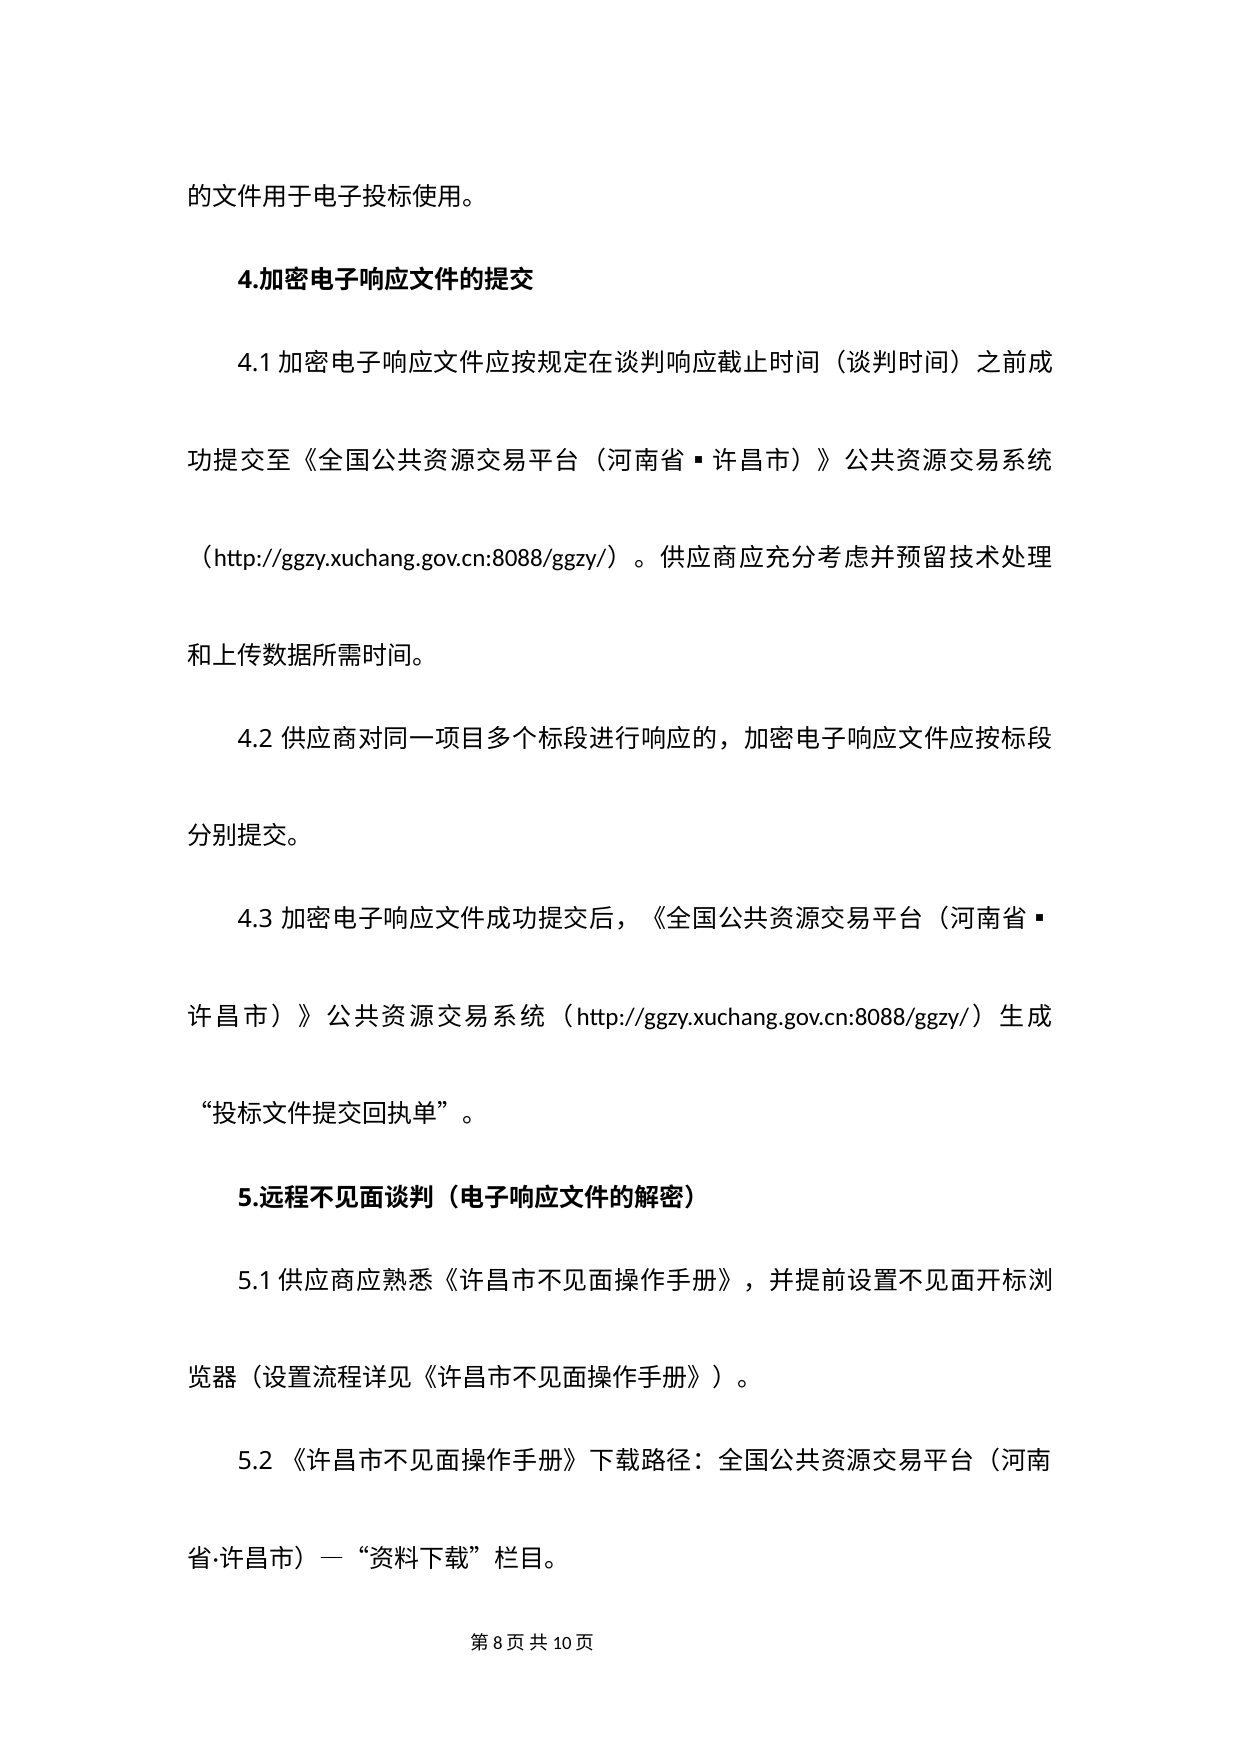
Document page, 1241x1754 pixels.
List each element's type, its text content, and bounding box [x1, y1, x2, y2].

text 4.加密电子响应文件的提交 [187, 245, 1053, 310]
text 4.3 加密电子响应文件成功提交后，《全国公共资源交易平台（河南省▪许昌市）》公共资源交易系统（http://ggzy.xuchang.gov.cn:8088/ggzy/）生成“投标文件提交回执单”。 [187, 884, 1053, 1144]
text 4.1加密电子响应文件应按规定在谈判响应截止时间（谈判时间）之前成功提交至《全国公共资源交易平台（河南省▪许昌市）》公共资源交易系统（http://ggzy.xuchang.gov.cn:8088/ggzy/）。供应商应充分考虑并预留技术处理和上传数据所需时间。 [187, 328, 1053, 686]
text 4.2 供应商对同一项目多个标段进行响应的，加密电子响应文件应按标段分别提交。 [187, 704, 1053, 866]
text 5.2 《许昌市不见面操作手册》下载路径：全国公共资源交易平台（河南省·许昌市）—“资料下载”栏目。 [187, 1426, 1053, 1589]
text 5.1供应商应熟悉《许昌市不见面操作手册》，并提前设置不见面开标浏览器（设置流程详见《许昌市不见面操作手册》）。 [187, 1246, 1053, 1408]
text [187, 162, 1053, 227]
text 5.远程不见面谈判（电子响应文件的解密） [187, 1163, 1053, 1228]
